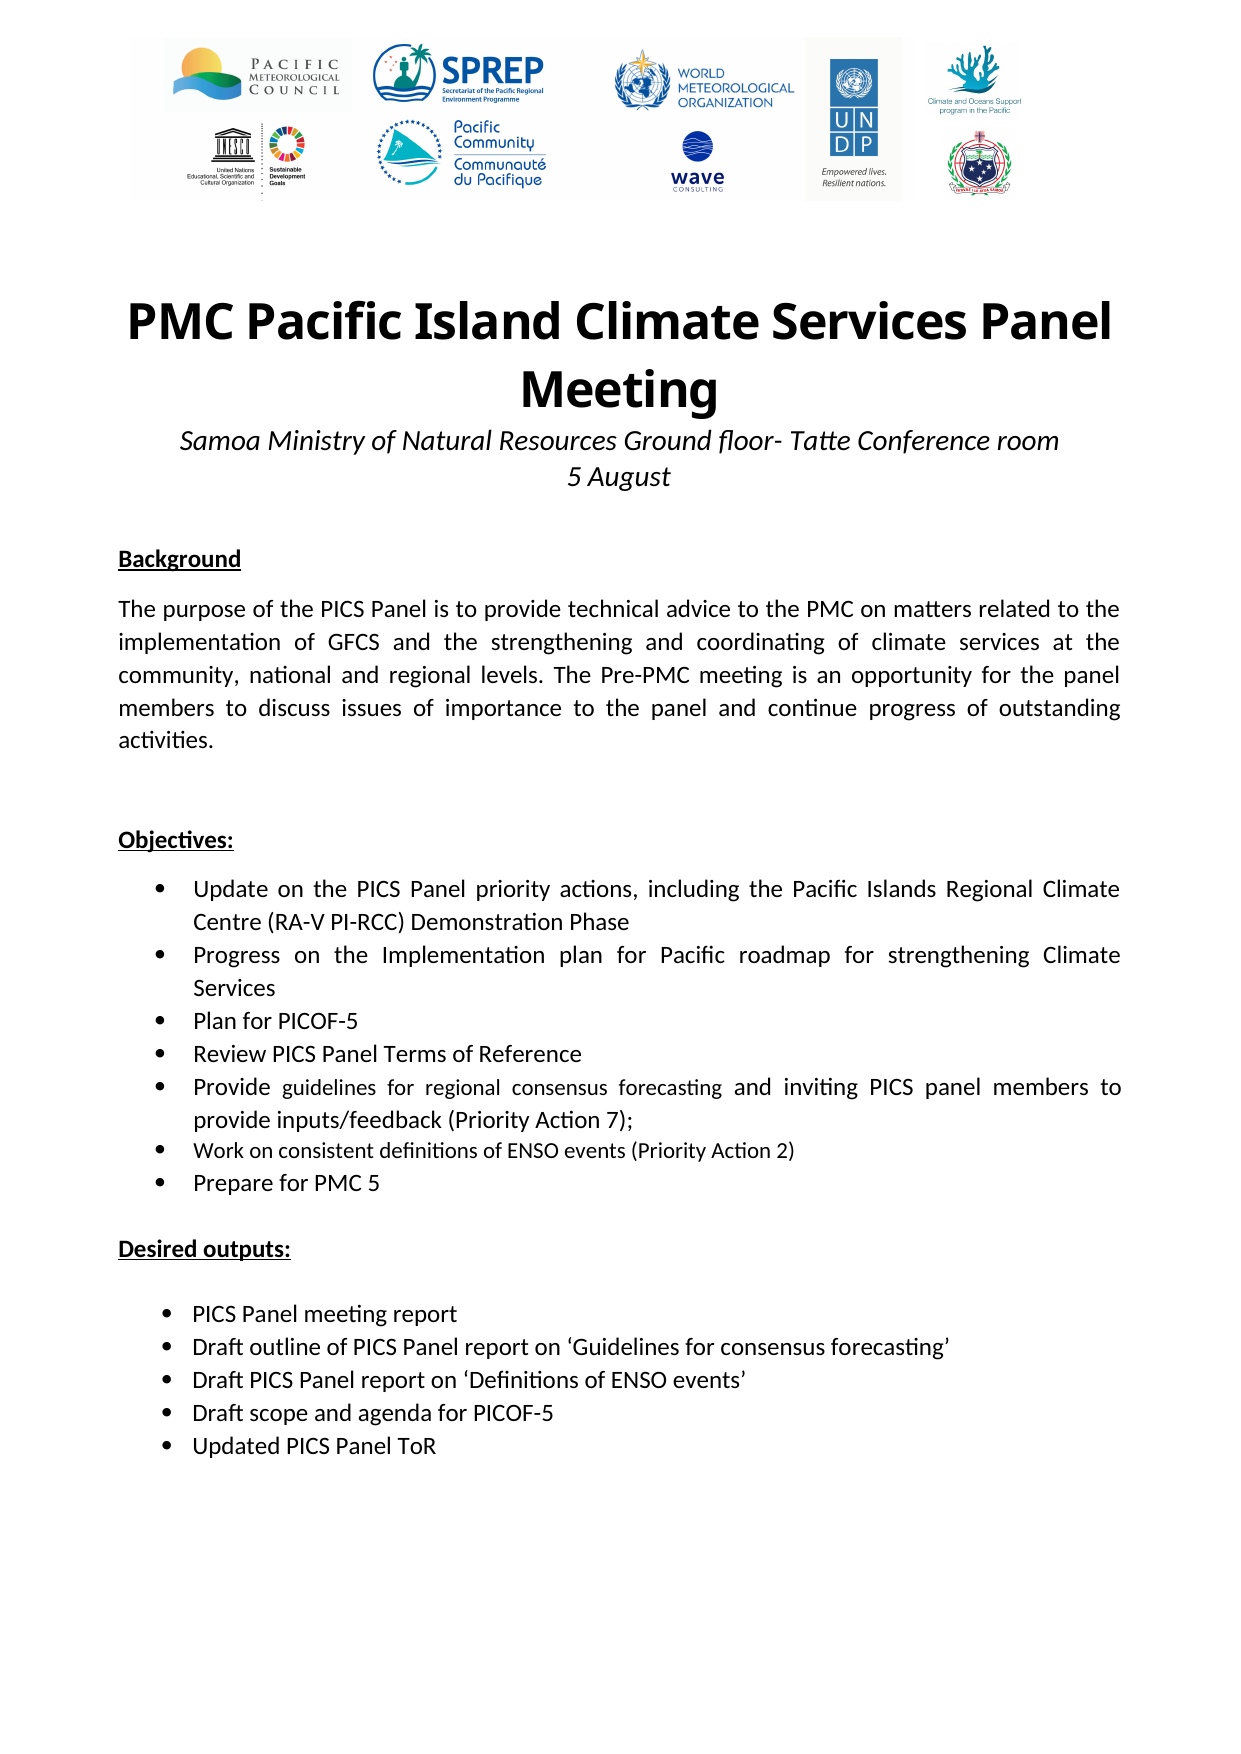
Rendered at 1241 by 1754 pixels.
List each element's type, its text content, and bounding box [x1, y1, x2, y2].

picture [940, 125, 1021, 200]
list Update on the PICS Panel priority actions, including the Pacific Islands Regional Climate Centre (RA-V PI-RCC) Demonstration Phase [156, 873, 1122, 937]
text Objectives: [118, 824, 1122, 854]
picture [129, 37, 913, 200]
list Draft PICS Panel report on ‘Definitions of ENSO events’ [162, 1364, 1122, 1395]
picture [924, 42, 1025, 118]
list Work on consistent definitions of ENSO events (Priority Action 2) [156, 1137, 1122, 1165]
list Plan for PICOF-5 [156, 1005, 1122, 1036]
title PMC Pacific Island Climate Services Panel Meeting [118, 286, 1122, 422]
text Background [118, 543, 1122, 574]
list Desired outputs: [118, 1233, 1122, 1263]
text Samoa Ministry of Natural Resources Ground floor- Tatte Conference room [118, 422, 1122, 458]
text The purpose of the PICS Panel is to provide technical advice to the PMC on matters related to the implementation of GFCS and the strengthening and coordinating of climate services at the community, national and regional levels. The Pre-PMC meeting is an opportunity for the panel members to discuss issues of importance to the panel and continue progress of outstanding activities. [118, 593, 1122, 755]
list Draft outline of PICS Panel report on ‘Guidelines for consensus forecasting’ [162, 1331, 1122, 1362]
list Updated PICS Panel ToR [162, 1430, 1122, 1461]
list Draft scope and agenda for PICOF-5 [162, 1397, 1122, 1428]
list Progress on the Implementation plan for Pacific roadmap for strengthening Climate Services [156, 939, 1122, 1003]
list PICS Panel meeting report [162, 1298, 1122, 1329]
list Prepare for PMC 5 [156, 1167, 1122, 1197]
text 5 August [118, 458, 1122, 494]
list Provide guidelines for regional consensus forecasting and inviting PICS panel members to provide inputs/feedback (Priority Action 7); [156, 1071, 1122, 1134]
list Review PICS Panel Terms of Reference [156, 1038, 1122, 1068]
